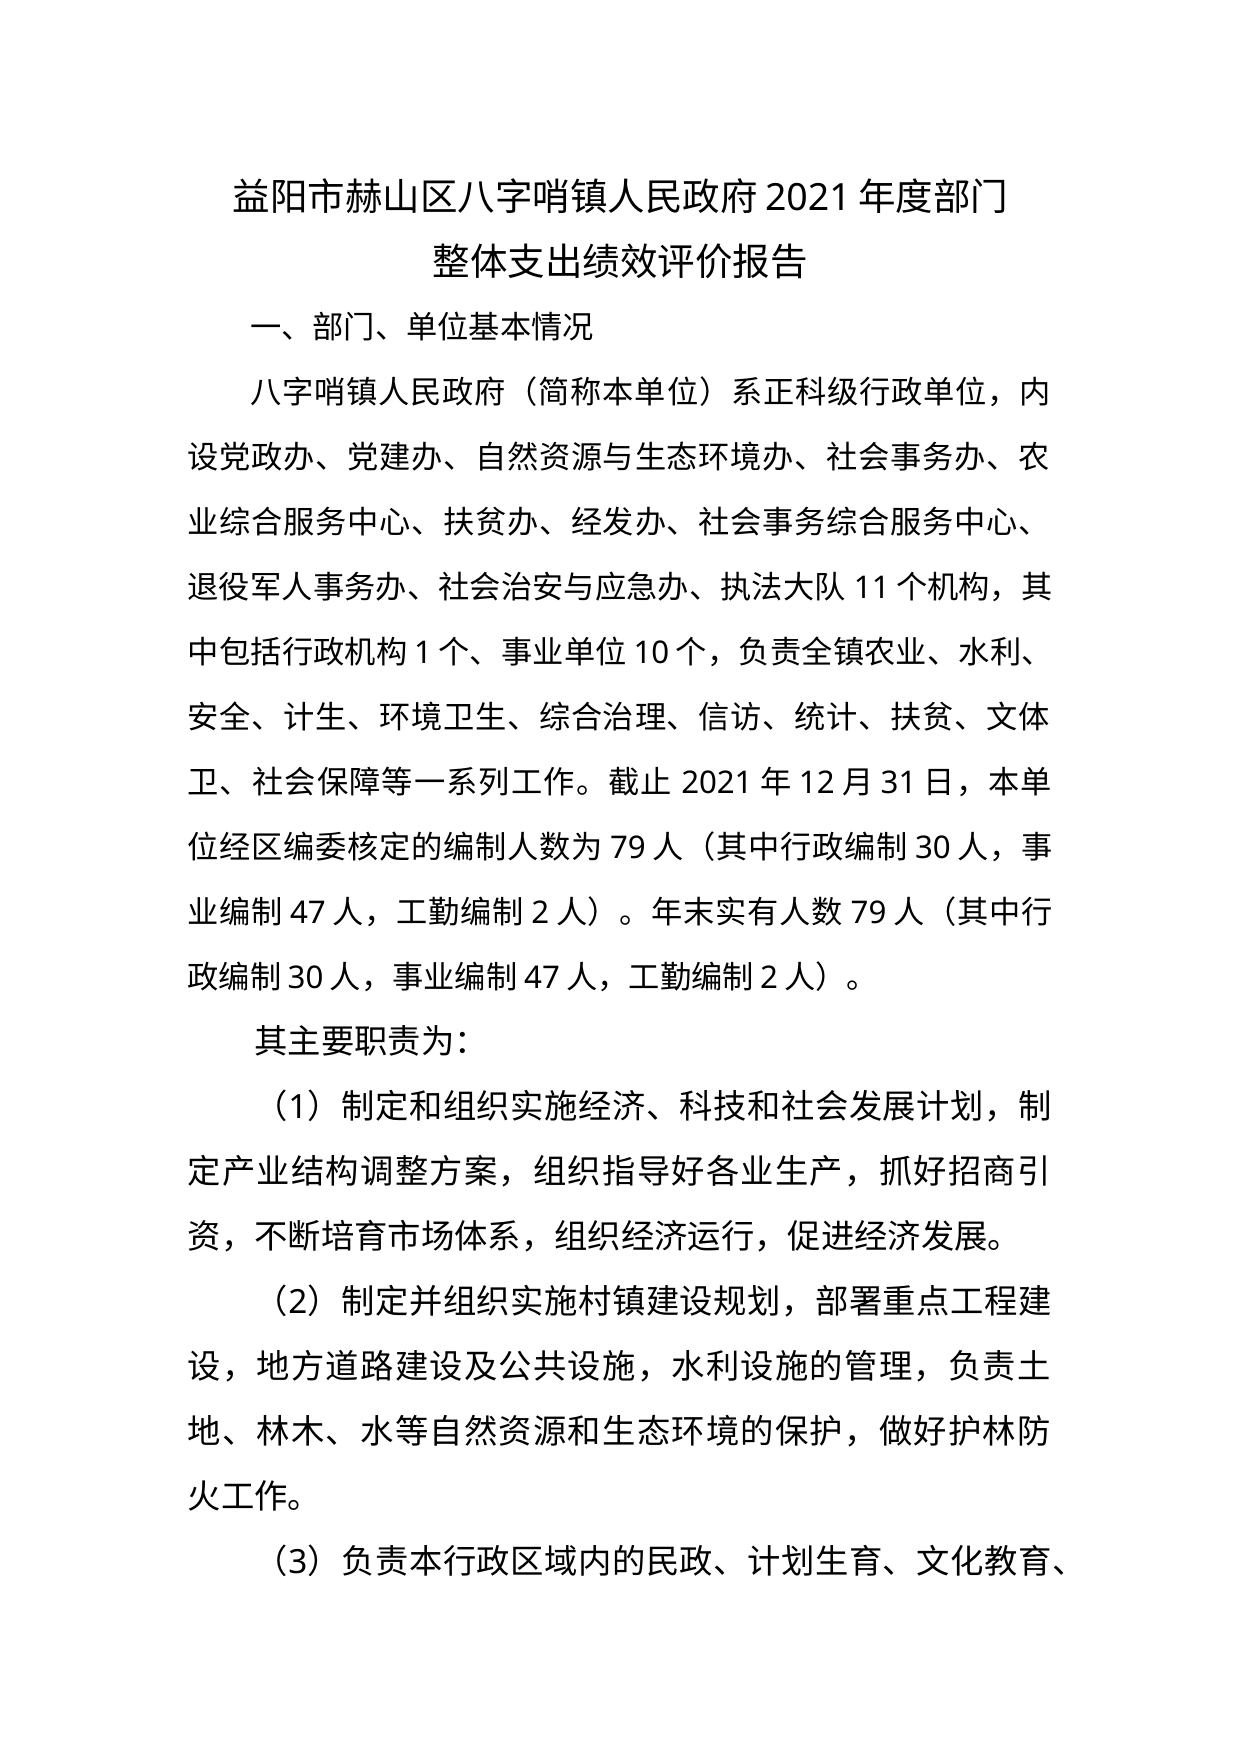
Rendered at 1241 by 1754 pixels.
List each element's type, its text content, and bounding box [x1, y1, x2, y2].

text 整体支出绩效评价报告 [187, 227, 1053, 292]
text （1）制定和组织实施经济、科技和社会发展计划，制定产业结构调整方案，组织指导好各业生产，抓好招商引资，不断培育市场体系，组织经济运行，促进经济发展。 [187, 1072, 1053, 1267]
text 八字哨镇人民政府（简称本单位）系正科级行政单位，内设党政办、党建办、自然资源与生态环境办、社会事务办、农业综合服务中心、扶贫办、经发办、社会事务综合服务中心、退役军人事务办、社会治安与应急办、执法大队11个机构，其中包括行政机构1个、事业单位10个，负责全镇农业、水利、安全、计生、环境卫生、综合治理、信访、统计、扶贫、文体卫、社会保障等一系列工作。截止2021年12月31日，本单位经区编委核定的编制人数为79人（其中行政编制30人，事业编制47人，工勤编制2人）。年末实有人数79人（其中行政编制30人，事业编制 47人，工勤编制2人）。 [187, 357, 1053, 1007]
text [187, 1527, 1053, 1592]
text （2）制定并组织实施村镇建设规划，部署重点工程建设，地方道路建设及公共设施，水利设施的管理，负责土地、林木、水等自然资源和生态环境的保护，做好护林防火工作。 [187, 1267, 1053, 1527]
list 一、部门、单位基本情况 [187, 292, 1053, 357]
text 益阳市赫山区八字哨镇人民政府2021年度部门 [187, 162, 1053, 227]
text 其主要职责为： [187, 1007, 1053, 1072]
